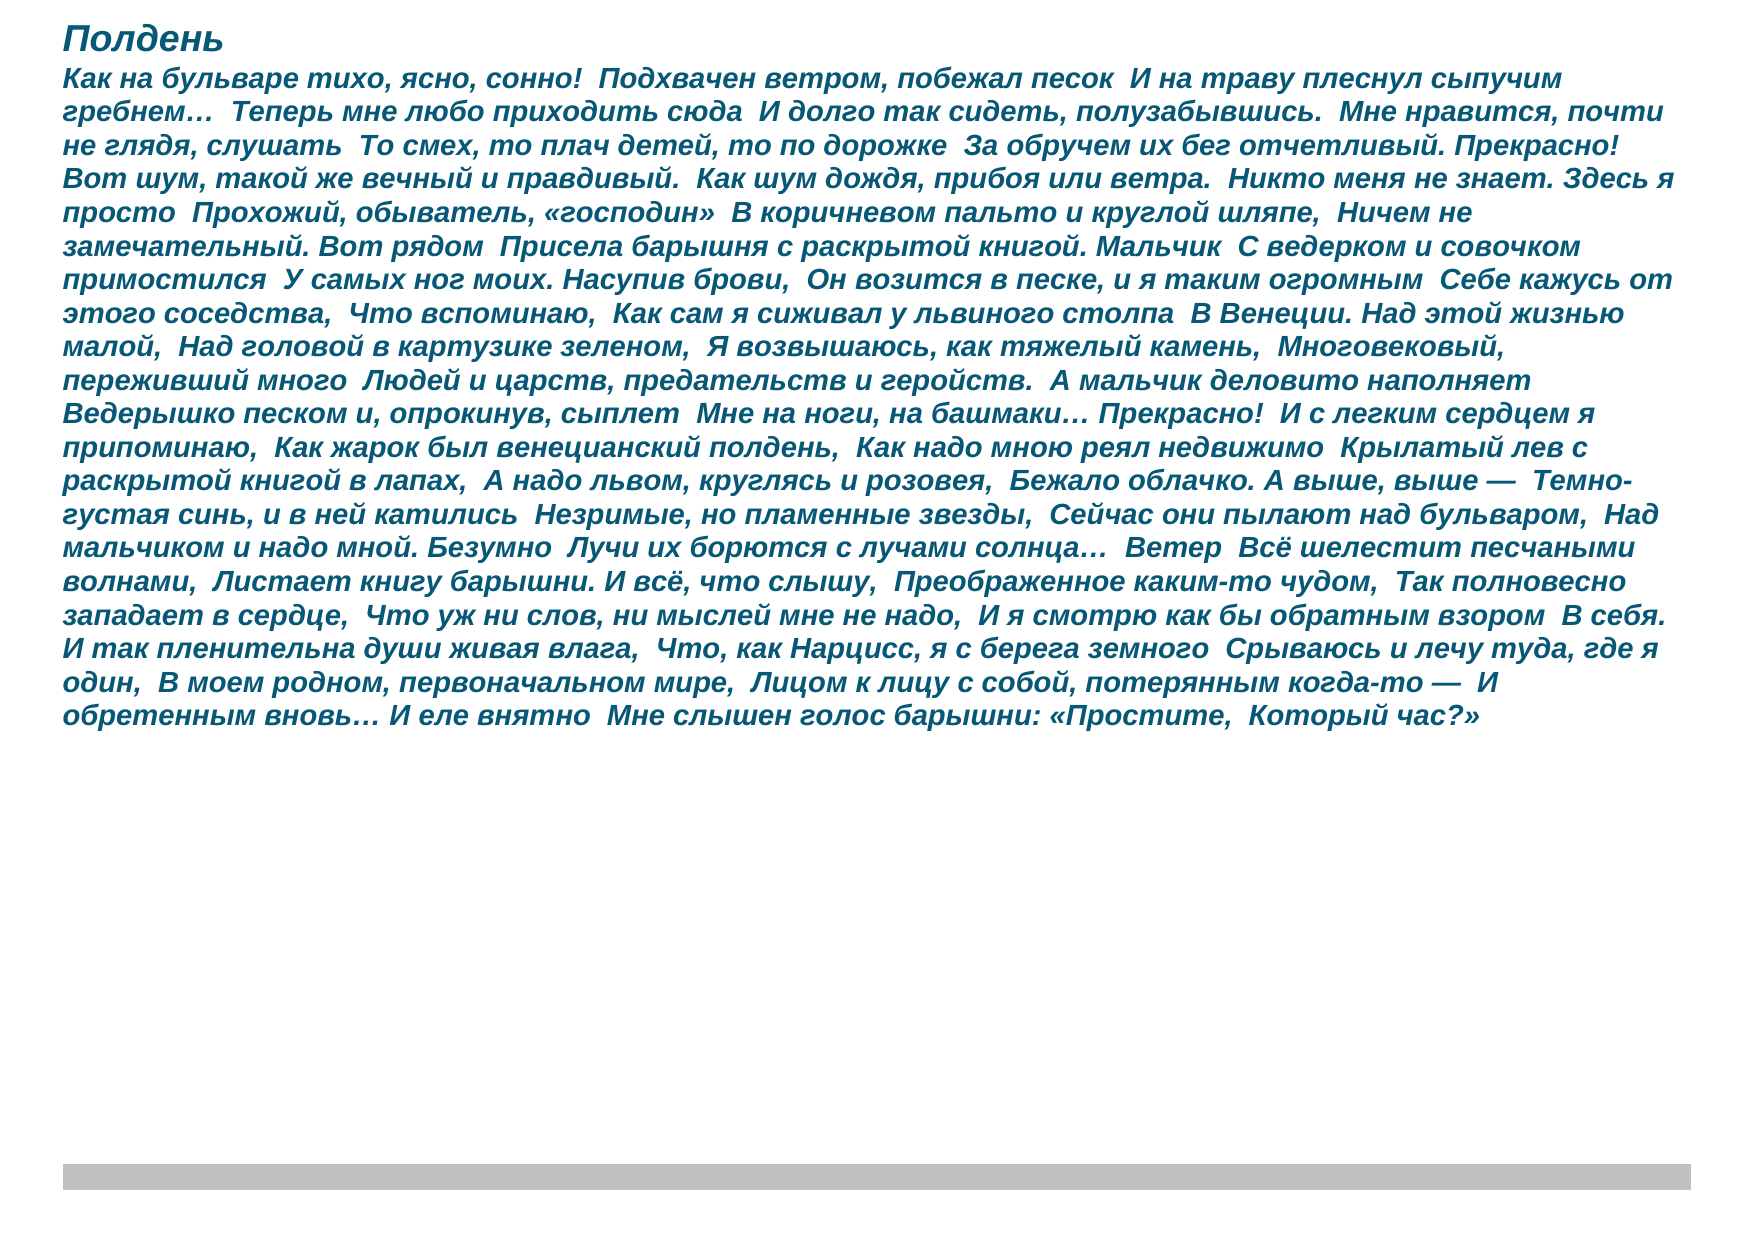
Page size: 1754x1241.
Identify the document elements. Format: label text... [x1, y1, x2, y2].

text Как на бульваре тихо, ясно, сонно! [62, 61, 1691, 732]
subtitle Полдень [62, 17, 1691, 60]
